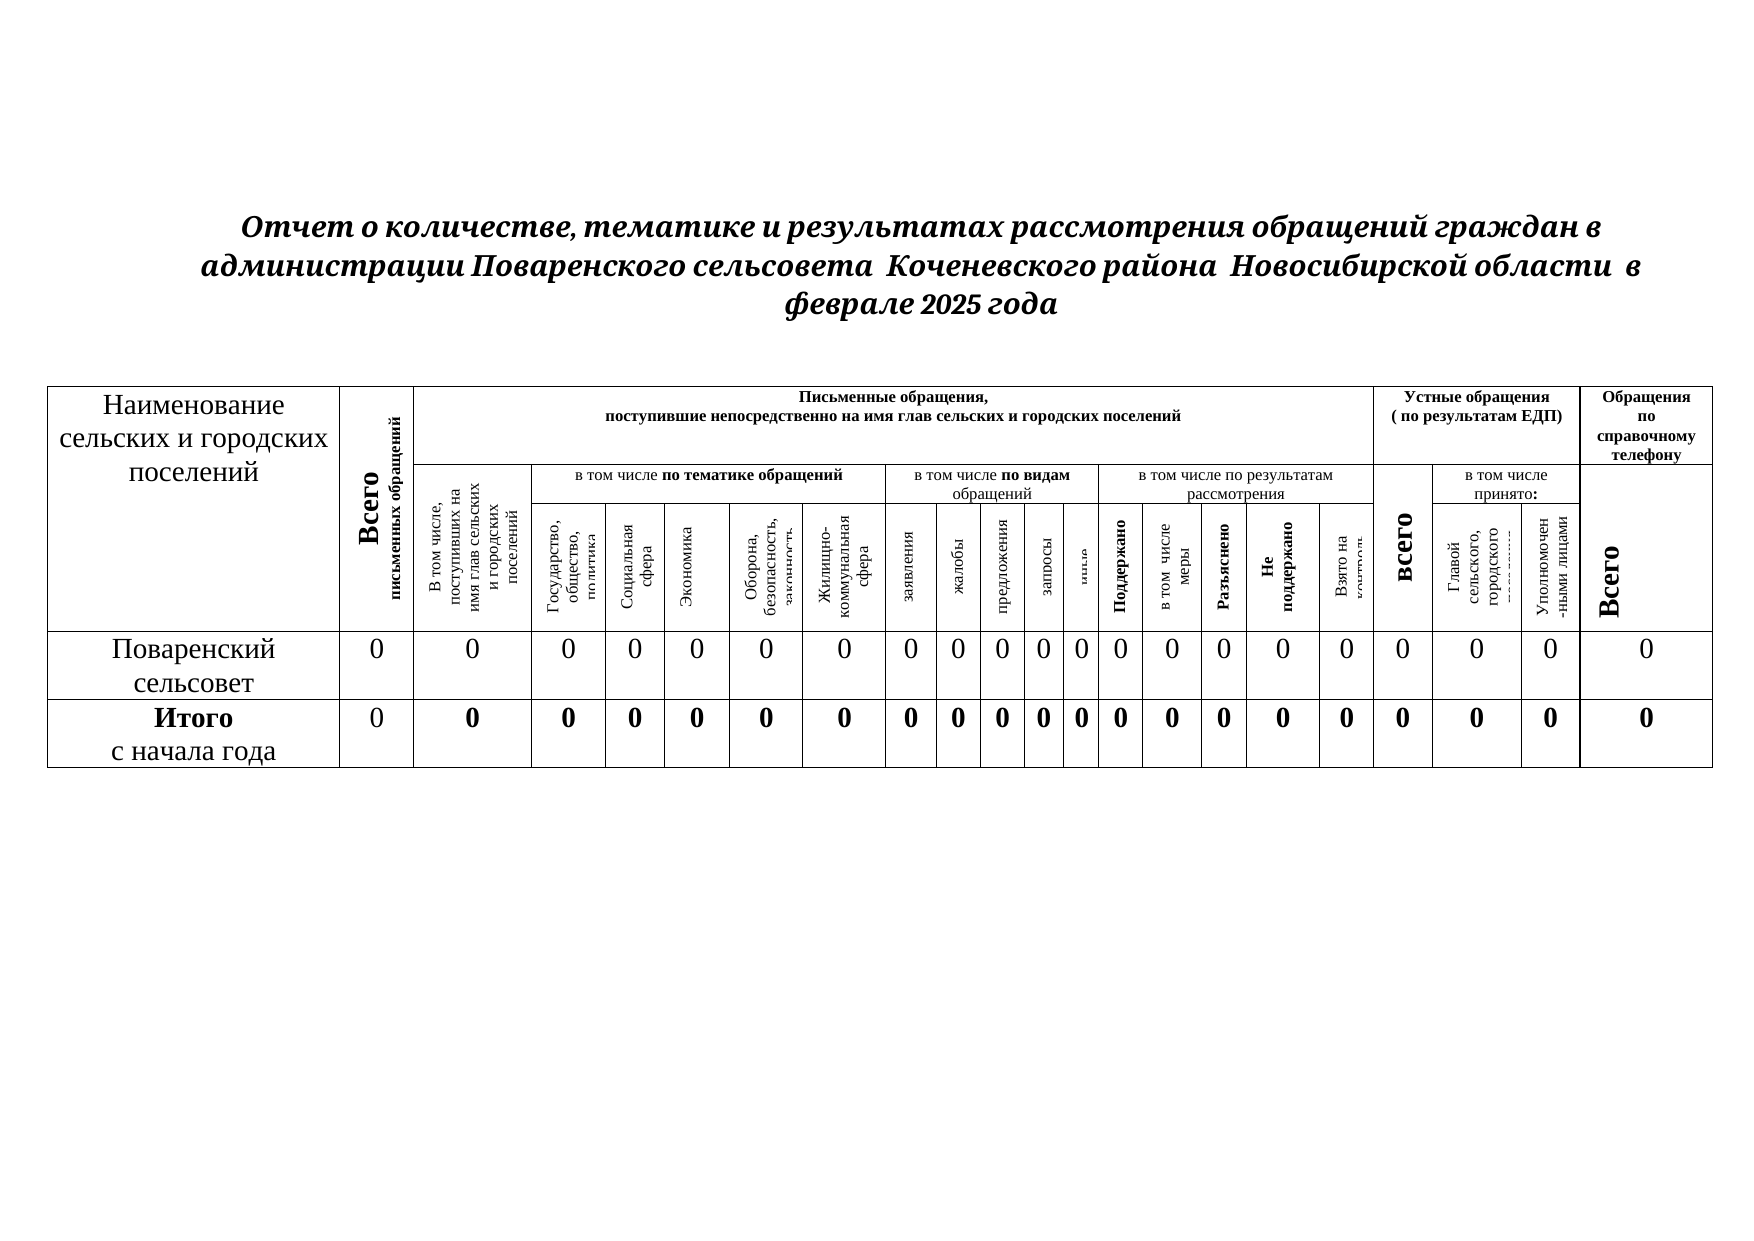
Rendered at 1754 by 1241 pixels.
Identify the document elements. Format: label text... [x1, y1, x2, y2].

table_cell в том числе по результатам рассмотрения [1099, 465, 1373, 503]
table_header Всего письменных обращений [340, 387, 413, 631]
table_cell заявления [886, 504, 936, 631]
table_cell Не поддержано [1247, 504, 1319, 631]
table_cell 0 [1025, 700, 1063, 767]
table_cell 0 [1099, 632, 1142, 699]
table_cell 0 [1064, 632, 1098, 699]
table_cell 0 [606, 632, 664, 699]
table_cell 0 [1522, 632, 1579, 699]
table_cell 0 [1320, 700, 1373, 767]
table_cell 0 [1374, 632, 1432, 699]
table_cell в том числе принято: [1433, 465, 1579, 503]
table_header Письменные обращения, поступившие непосредственно на имя глав сельских и городских поселений [414, 387, 1373, 464]
table_cell предложения [981, 504, 1024, 631]
table_cell 0 [803, 700, 885, 767]
table_cell жалобы [937, 504, 980, 631]
table_cell 0 [1374, 700, 1432, 767]
table_cell 0 [1202, 632, 1246, 699]
table_cell В том числе, поступивших на имя глав сельских и городских поселений [414, 465, 531, 631]
table_cell Социальная сфера [606, 504, 664, 631]
table_cell запросы [1025, 504, 1063, 631]
table_cell Всего [1581, 465, 1712, 631]
table_header Обращения по справочному телефону [1581, 387, 1712, 464]
table_cell 0 [1522, 700, 1579, 767]
table_cell 0 [1320, 632, 1373, 699]
table_cell 0 [1433, 632, 1521, 699]
table_cell Оборона, безопасность, законность [730, 504, 802, 631]
table_cell в том числе меры приняты [1143, 504, 1201, 631]
table_cell Уполномочен-ными лицами [1522, 504, 1579, 631]
table_cell всего [1374, 465, 1432, 631]
subtitle Отчет о количестве, тематике и результатах рассмотрения обращений граждан в администрации Поваренского сельсовета Коченевского района Новосибирской области в феврале 2025 года [177, 211, 1665, 322]
table_cell 0 [532, 632, 605, 699]
table_cell 0 [886, 700, 936, 767]
table_cell в том числе по тематике обращений [532, 465, 885, 503]
table_cell 0 [1433, 700, 1521, 767]
table_cell 0 [340, 632, 413, 699]
table_cell 0 [886, 632, 936, 699]
table_cell Государство, общество, политика [532, 504, 605, 631]
table_cell Жилищно-коммунальная сфера [803, 504, 885, 631]
table_cell Поваренский сельсовет [48, 632, 339, 699]
table_cell Взято на контроль [1320, 504, 1373, 631]
table_cell 0 [1202, 700, 1246, 767]
table_cell Экономика [665, 504, 729, 631]
table_cell 0 [1143, 632, 1201, 699]
table_cell 0 [1099, 700, 1142, 767]
table_header Наименование сельских и городских поселений [48, 387, 339, 631]
table_cell Поддержано [1099, 504, 1142, 631]
table_cell 0 [1064, 700, 1098, 767]
table_cell 0 [1247, 700, 1319, 767]
table_cell 0 [981, 700, 1024, 767]
table_cell 0 [803, 632, 885, 699]
table_cell 0 [414, 632, 531, 699]
table_cell 0 [665, 700, 729, 767]
table_header Устные обращения ( по результатам ЕДП) [1374, 387, 1579, 464]
table_cell Разъяснено [1202, 504, 1246, 631]
table_cell 0 [981, 632, 1024, 699]
table_cell 0 [937, 700, 980, 767]
table_cell Главой сельского, городского поселения [1433, 504, 1521, 631]
table_cell 0 [937, 632, 980, 699]
table_cell в том числе по видам обращений [886, 465, 1098, 503]
table_cell 0 [1247, 632, 1319, 699]
table_cell 0 [340, 700, 413, 767]
table_cell 0 [606, 700, 664, 767]
table_cell 0 [730, 632, 802, 699]
table_cell 0 [1581, 700, 1712, 767]
table_cell 0 [414, 700, 531, 767]
table_cell 0 [665, 632, 729, 699]
table_cell 0 [730, 700, 802, 767]
table_cell 0 [1025, 632, 1063, 699]
table_cell 0 [532, 700, 605, 767]
table_cell 0 [1143, 700, 1201, 767]
table_cell иные [1064, 504, 1098, 631]
table_cell 0 [1581, 632, 1712, 699]
table_cell Итого с начала года [48, 700, 339, 767]
